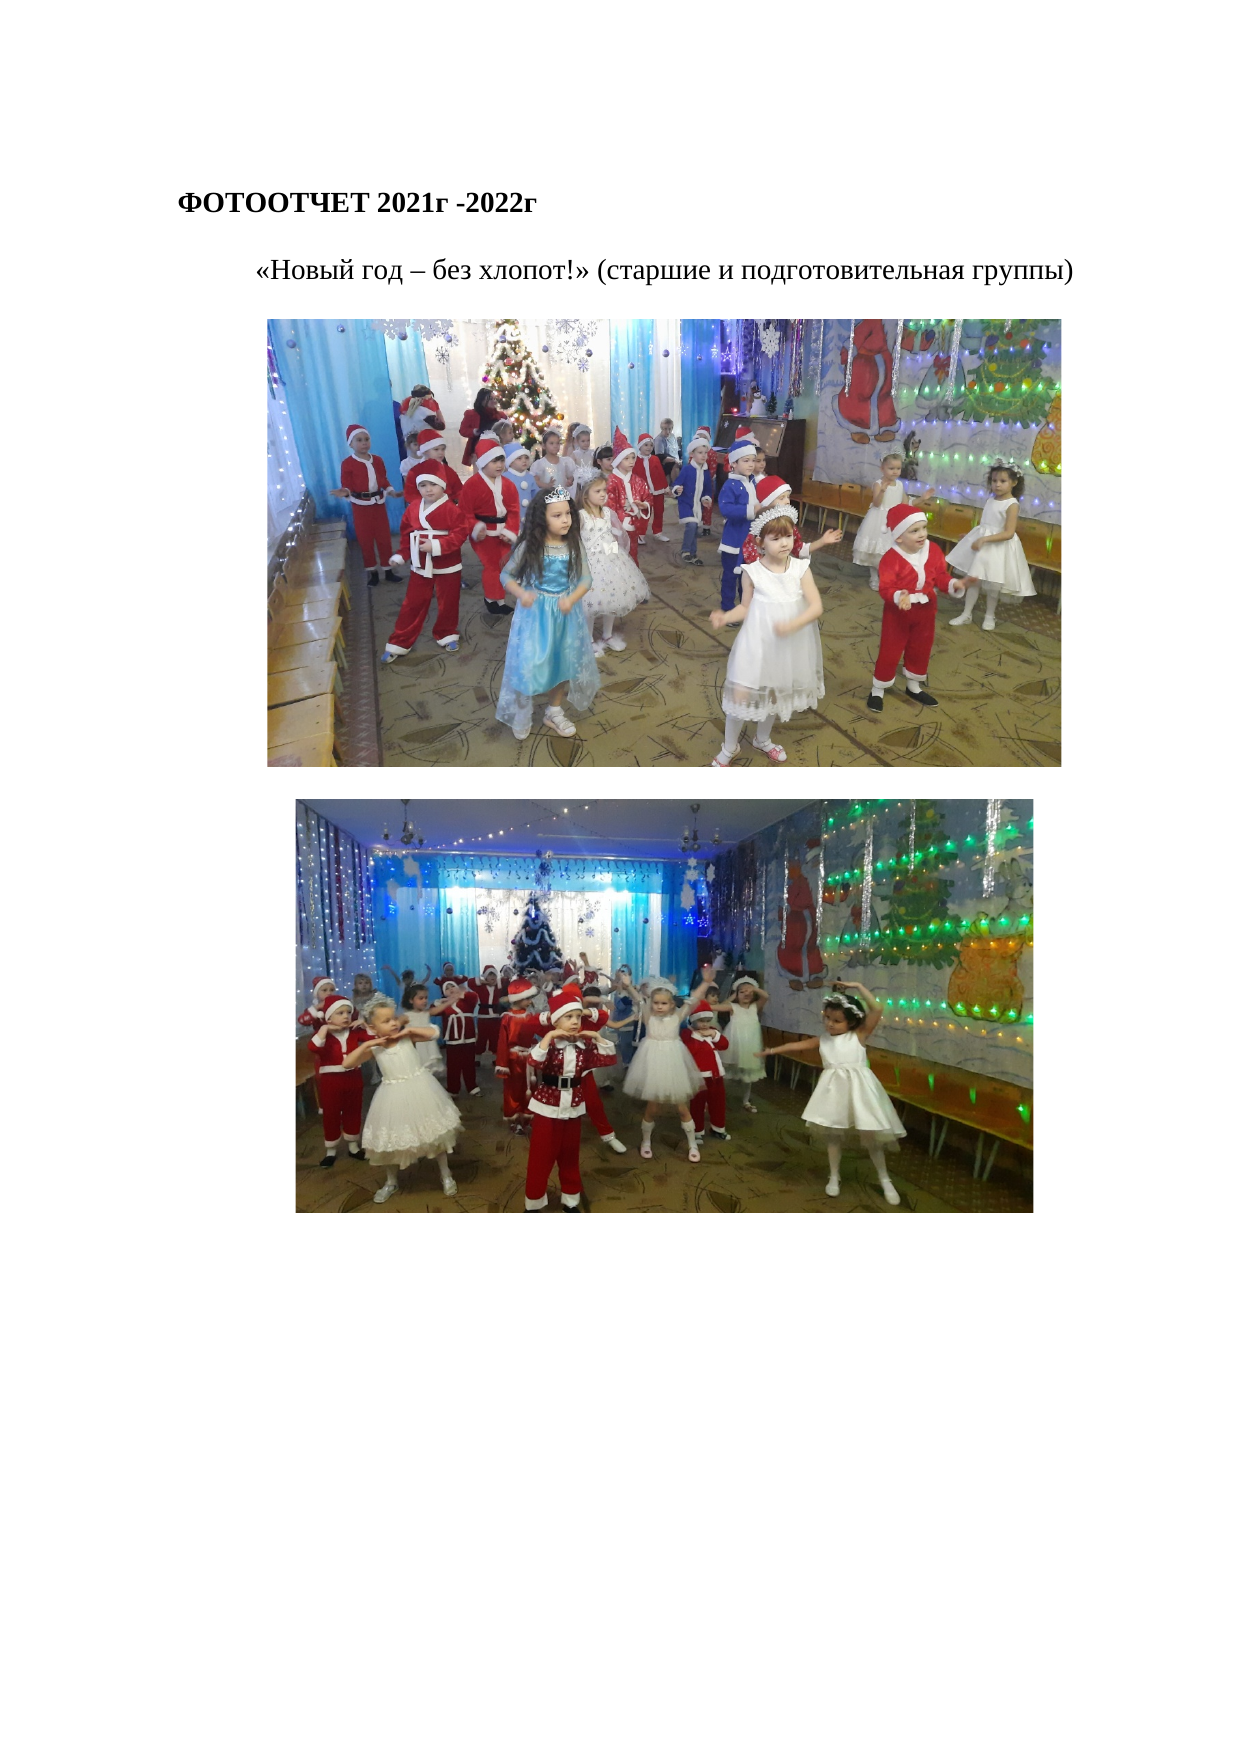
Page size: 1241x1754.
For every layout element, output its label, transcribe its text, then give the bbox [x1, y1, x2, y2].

picture [267, 319, 1062, 767]
text ФОТООТЧЕТ 2021г -2022г [177, 185, 1152, 219]
picture [295, 799, 1034, 1213]
text «Новый год – без хлопот!» (старшие и подготовительная группы) [177, 252, 1152, 286]
